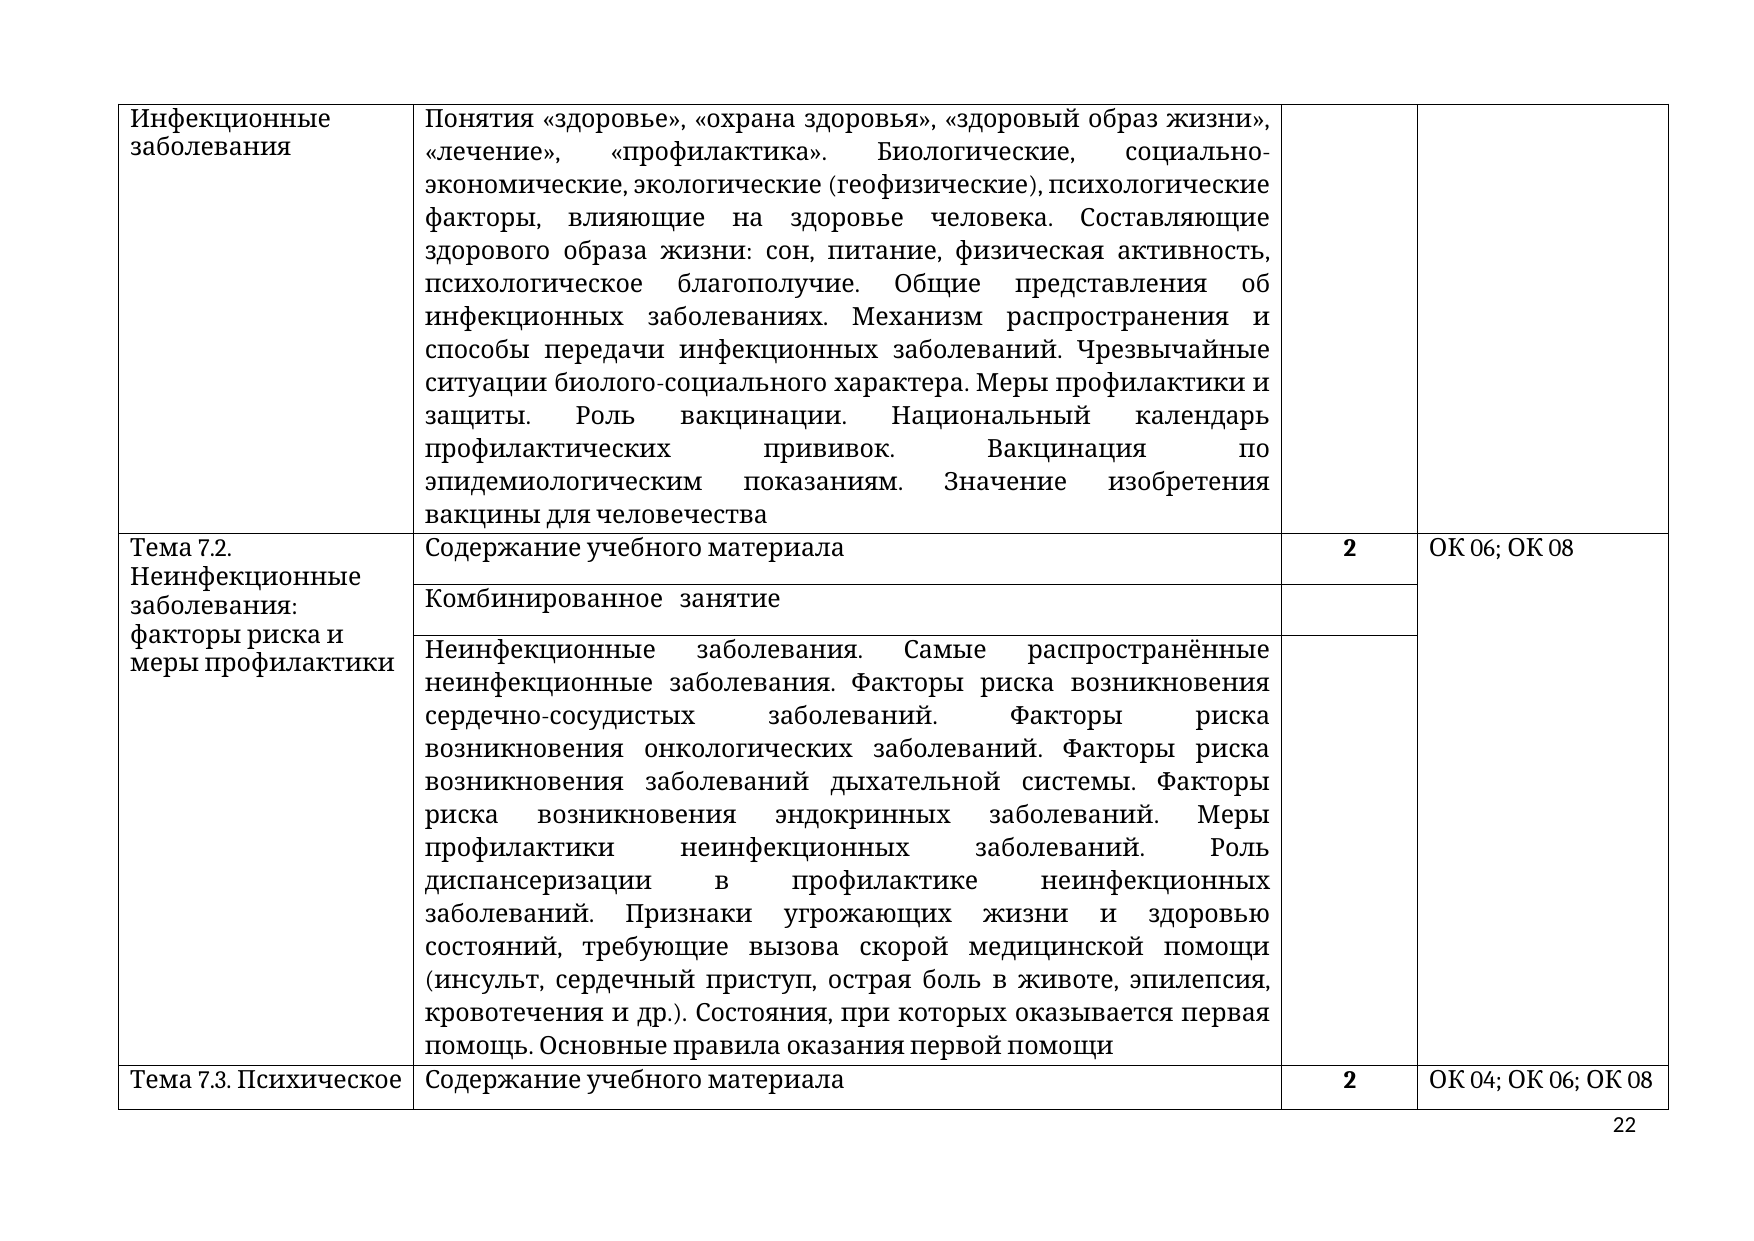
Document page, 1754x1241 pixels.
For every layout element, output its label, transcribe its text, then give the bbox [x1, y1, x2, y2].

table_cell 2 [1282, 534, 1417, 584]
table_cell 2 [1282, 1066, 1417, 1109]
table_cell [1282, 105, 1417, 533]
table_cell [1282, 585, 1417, 634]
table_cell ОК 04; ОК 06; ОК 08 [1418, 1066, 1668, 1109]
table_cell Содержание учебного материала [414, 534, 1281, 584]
table_cell Понятия «здоровье», «охрана здоровья», «здоровый образ жизни», «лечение», «профилактика». Биологические, социально-экономические, экологические (геофизические), психологические факторы, влияющие на здоровье человека. Составляющие здорового образа жизни: сон, питание, физическая активность, психологическое благополучие. Общие представления об инфекционных заболеваниях. Механизм распространения и способы передачи инфекционных заболеваний. Чрезвычайные ситуации биолого-социального характера. Меры профилактики и защиты. Роль вакцинации. Национальный календарь профилактических прививок. Вакцинация по эпидемиологическим показаниям. Значение изобретения вакцины для человечества [414, 105, 1281, 533]
table_cell Комбинированное занятие [414, 585, 1281, 634]
table_cell Неинфекционные заболевания. Самые распространённые неинфекционные заболевания. Факторы риска возникновения сердечно-сосудистых заболеваний. Факторы риска возникновения онкологических заболеваний. Факторы риска возникновения заболеваний дыхательной системы. Факторы риска возникновения эндокринных заболеваний. Меры профилактики неинфекционных заболеваний. Роль диспансеризации в профилактике неинфекционных заболеваний. Признаки угрожающих жизни и здоровью состояний, требующие вызова скорой медицинской помощи (инсульт, сердечный приступ, острая боль в животе, эпилепсия, кровотечения и др.). Состояния, при которых оказывается первая помощь. Основные правила оказания первой помощи [414, 636, 1281, 1064]
table_cell ОК 06; ОК 08 [1418, 534, 1668, 1064]
table_cell Тема 7.2. Неинфекционные заболевания: факторы риска и меры профилактики [119, 534, 413, 1064]
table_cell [414, 1066, 1281, 1109]
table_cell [119, 1066, 413, 1109]
table_cell [1282, 636, 1417, 1064]
